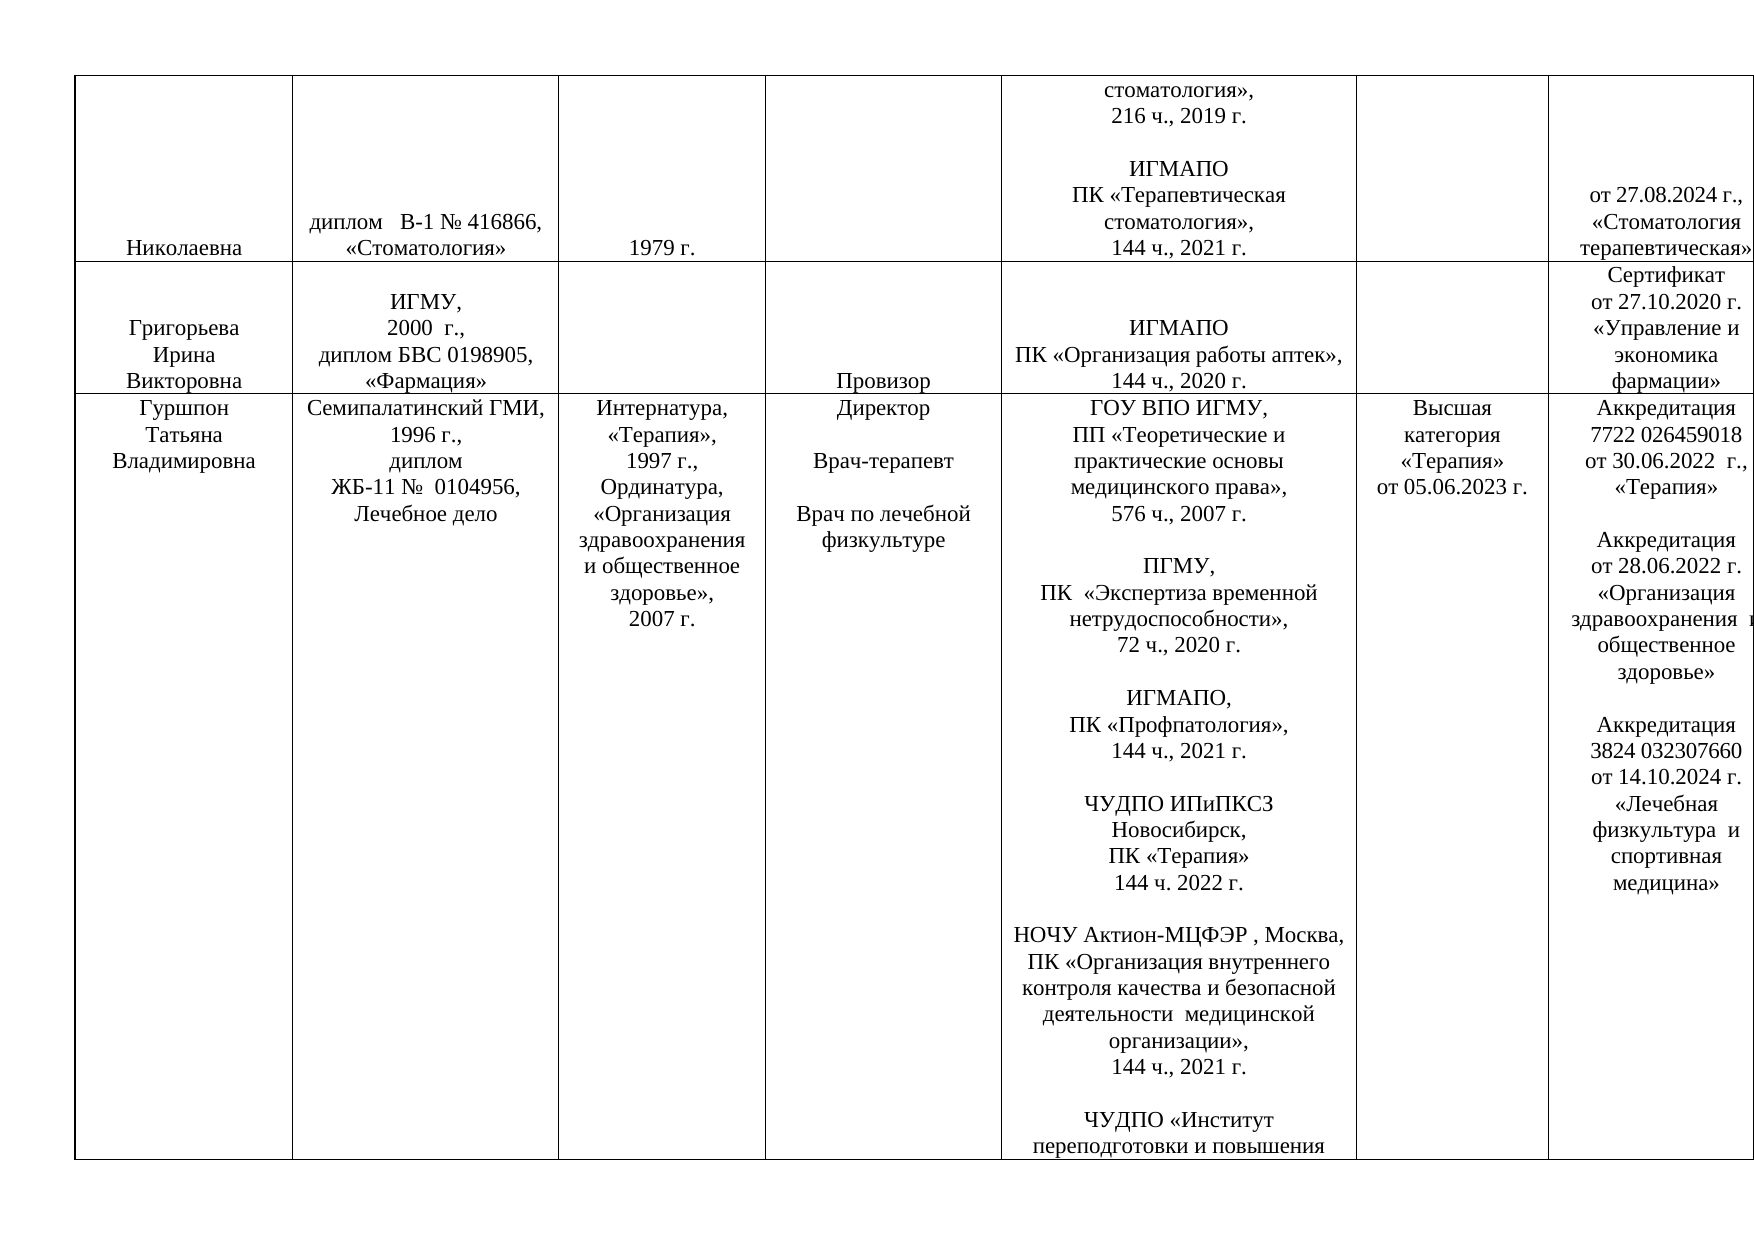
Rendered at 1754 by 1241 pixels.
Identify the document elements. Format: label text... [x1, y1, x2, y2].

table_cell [1549, 76, 1753, 261]
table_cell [76, 394, 292, 1159]
table_cell ИГМАПО ПК «Организация работы аптек», 144 ч., 2020 г. [1002, 262, 1356, 393]
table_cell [559, 394, 765, 1159]
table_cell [559, 76, 765, 261]
table_cell [1357, 262, 1548, 393]
table_cell [1357, 76, 1548, 261]
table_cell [766, 394, 1001, 1159]
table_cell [1357, 394, 1548, 1159]
table_cell Григорьева Ирина Викторовна [76, 262, 292, 393]
table_cell ИГМУ, 2000 г., диплом БВС 0198905, «Фармация» [293, 262, 558, 393]
table_cell Сертификат от 27.10.2020 г. «Управление и экономика фармации» [1549, 262, 1753, 393]
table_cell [1549, 394, 1753, 1159]
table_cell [293, 394, 558, 1159]
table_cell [766, 76, 1001, 261]
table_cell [293, 76, 558, 261]
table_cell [76, 76, 292, 261]
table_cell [1002, 76, 1356, 261]
table_cell [559, 262, 765, 393]
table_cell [1002, 394, 1356, 1159]
table_cell Провизор [766, 262, 1001, 393]
